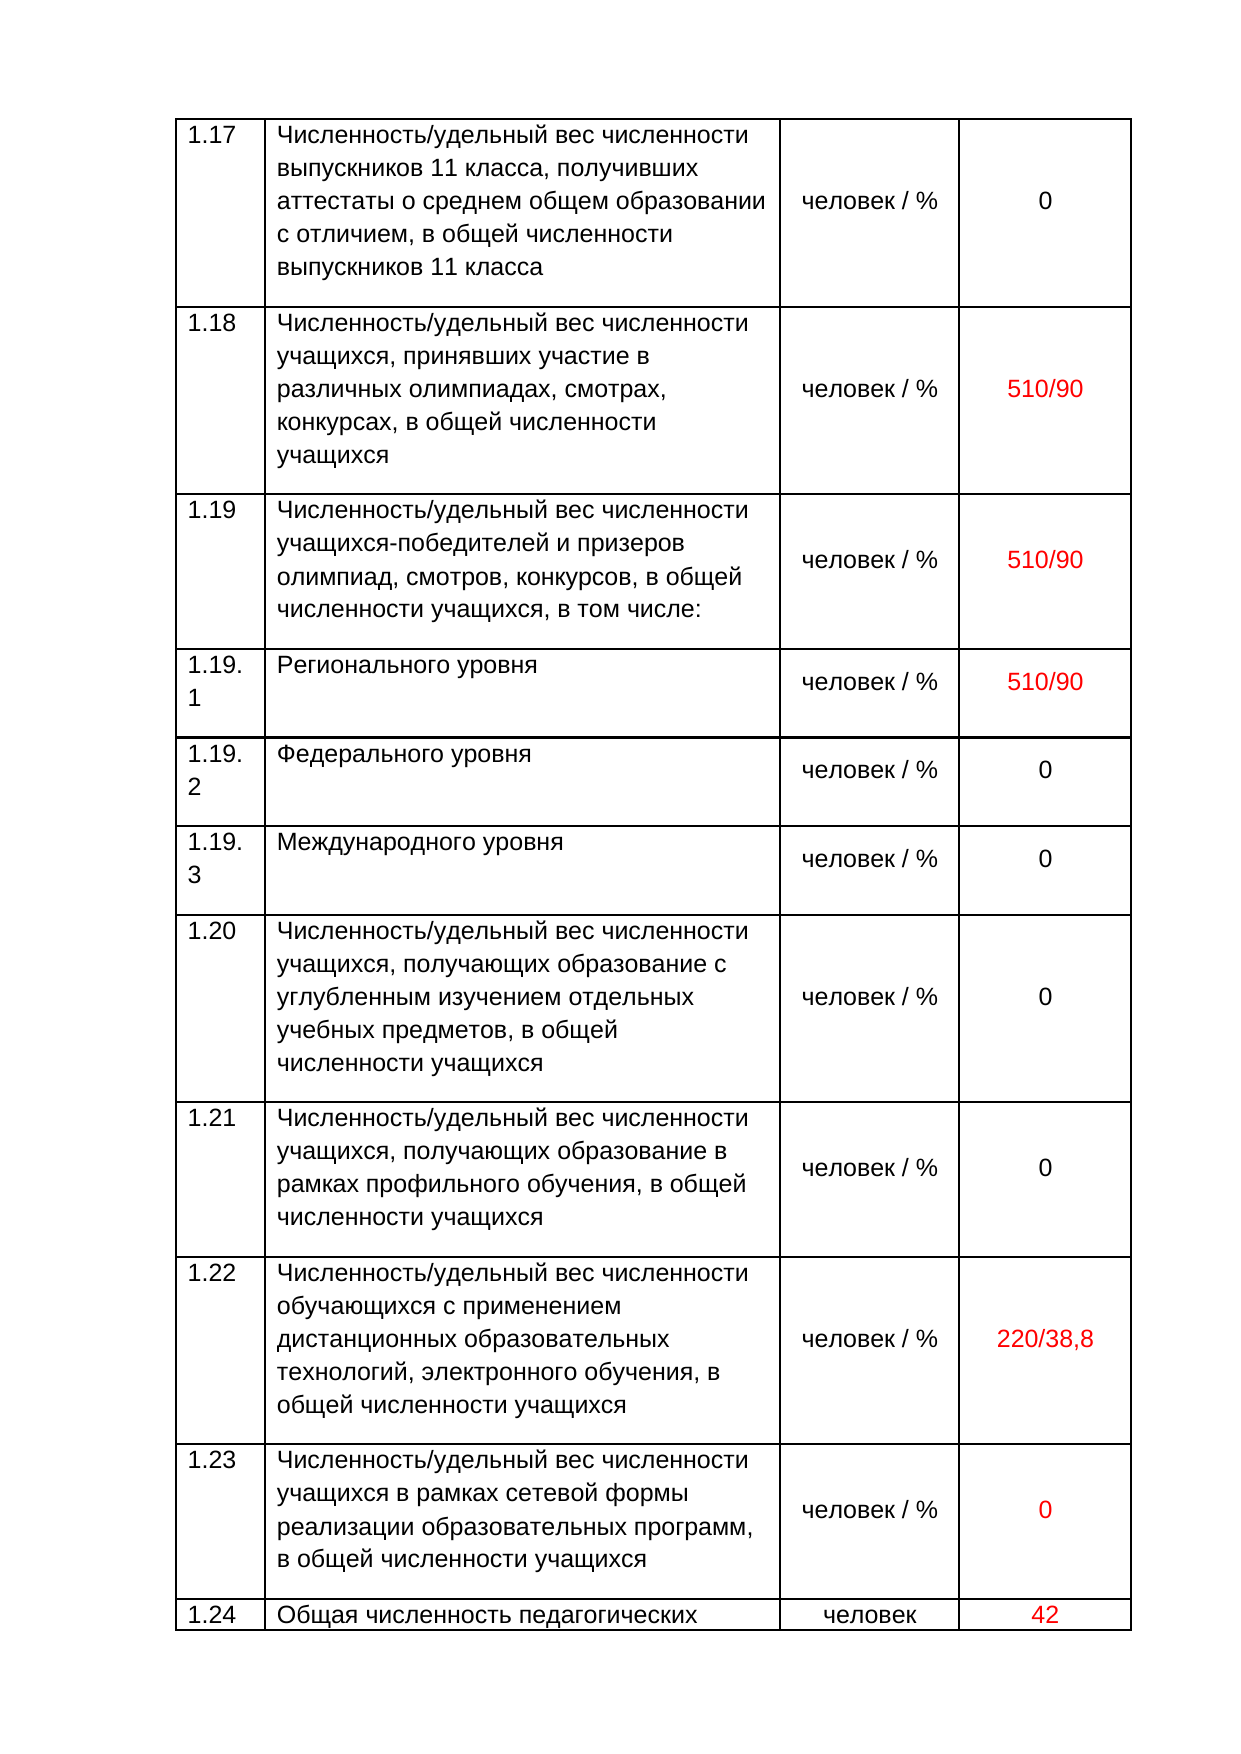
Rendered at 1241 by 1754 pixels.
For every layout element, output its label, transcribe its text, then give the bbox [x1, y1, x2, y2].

table_cell Регионального уровня [266, 650, 779, 736]
table_cell человек / % [781, 827, 958, 913]
table_cell 1.19 [177, 495, 264, 648]
table_cell Численность/удельный вес численности учащихся-победителей и призеров олимпиад, смотров, конкурсов, в общей численности учащихся, в том числе: [266, 495, 779, 648]
table_cell 1.21 [177, 1103, 264, 1256]
table_cell 0 [960, 827, 1130, 913]
table_cell Численность/удельный вес численности выпускников 11 класса, получивших аттестаты о среднем общем образовании с отличием, в общей численности выпускников 11 класса [266, 120, 779, 306]
table_cell 0 [960, 739, 1130, 825]
table_cell Федерального уровня [266, 739, 779, 825]
table_cell 1.17 [177, 120, 264, 306]
table_cell человек / % [781, 1258, 958, 1443]
table_cell человек [781, 1600, 958, 1629]
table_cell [266, 1600, 779, 1629]
table_cell 510/90 [960, 308, 1130, 493]
table_cell 1.19.3 [177, 827, 264, 913]
table_cell 1.24 [177, 1600, 264, 1629]
table_cell Численность/удельный вес численности учащихся, получающих образование с углубленным изучением отдельных учебных предметов, в общей численности учащихся [266, 916, 779, 1101]
table_cell 220/38,8 [960, 1258, 1130, 1443]
table_cell Численность/удельный вес численности учащихся, получающих образование в рамках профильного обучения, в общей численности учащихся [266, 1103, 779, 1256]
table_cell 1.19.1 [177, 650, 264, 736]
table_cell 0 [960, 120, 1130, 306]
table_cell человек / % [781, 739, 958, 825]
table_cell 1.19.2 [177, 739, 264, 825]
table_cell человек / % [781, 1445, 958, 1598]
table_cell 0 [960, 1103, 1130, 1256]
table_cell 1.20 [177, 916, 264, 1101]
table_cell Численность/удельный вес численности учащихся в рамках сетевой формы реализации образовательных программ, в общей численности учащихся [266, 1445, 779, 1598]
table_cell человек / % [781, 916, 958, 1101]
table_cell человек / % [781, 308, 958, 493]
table_cell человек / % [781, 1103, 958, 1256]
table_cell 0 [960, 1445, 1130, 1598]
table_cell 1.18 [177, 308, 264, 493]
table_cell человек / % [781, 650, 958, 736]
table_cell человек / % [781, 495, 958, 648]
table_cell 1.23 [177, 1445, 264, 1598]
table_cell 510/90 [960, 650, 1130, 736]
table_cell Численность/удельный вес численности учащихся, принявших участие в различных олимпиадах, смотрах, конкурсах, в общей численности учащихся [266, 308, 779, 493]
table_cell 1.22 [177, 1258, 264, 1443]
table_cell 42 [960, 1600, 1130, 1629]
table_cell 0 [960, 916, 1130, 1101]
table_cell 510/90 [960, 495, 1130, 648]
table_cell Международного уровня [266, 827, 779, 913]
table_cell Численность/удельный вес численности обучающихся с применением дистанционных образовательных технологий, электронного обучения, в общей численности учащихся [266, 1258, 779, 1443]
table_cell человек / % [781, 120, 958, 306]
